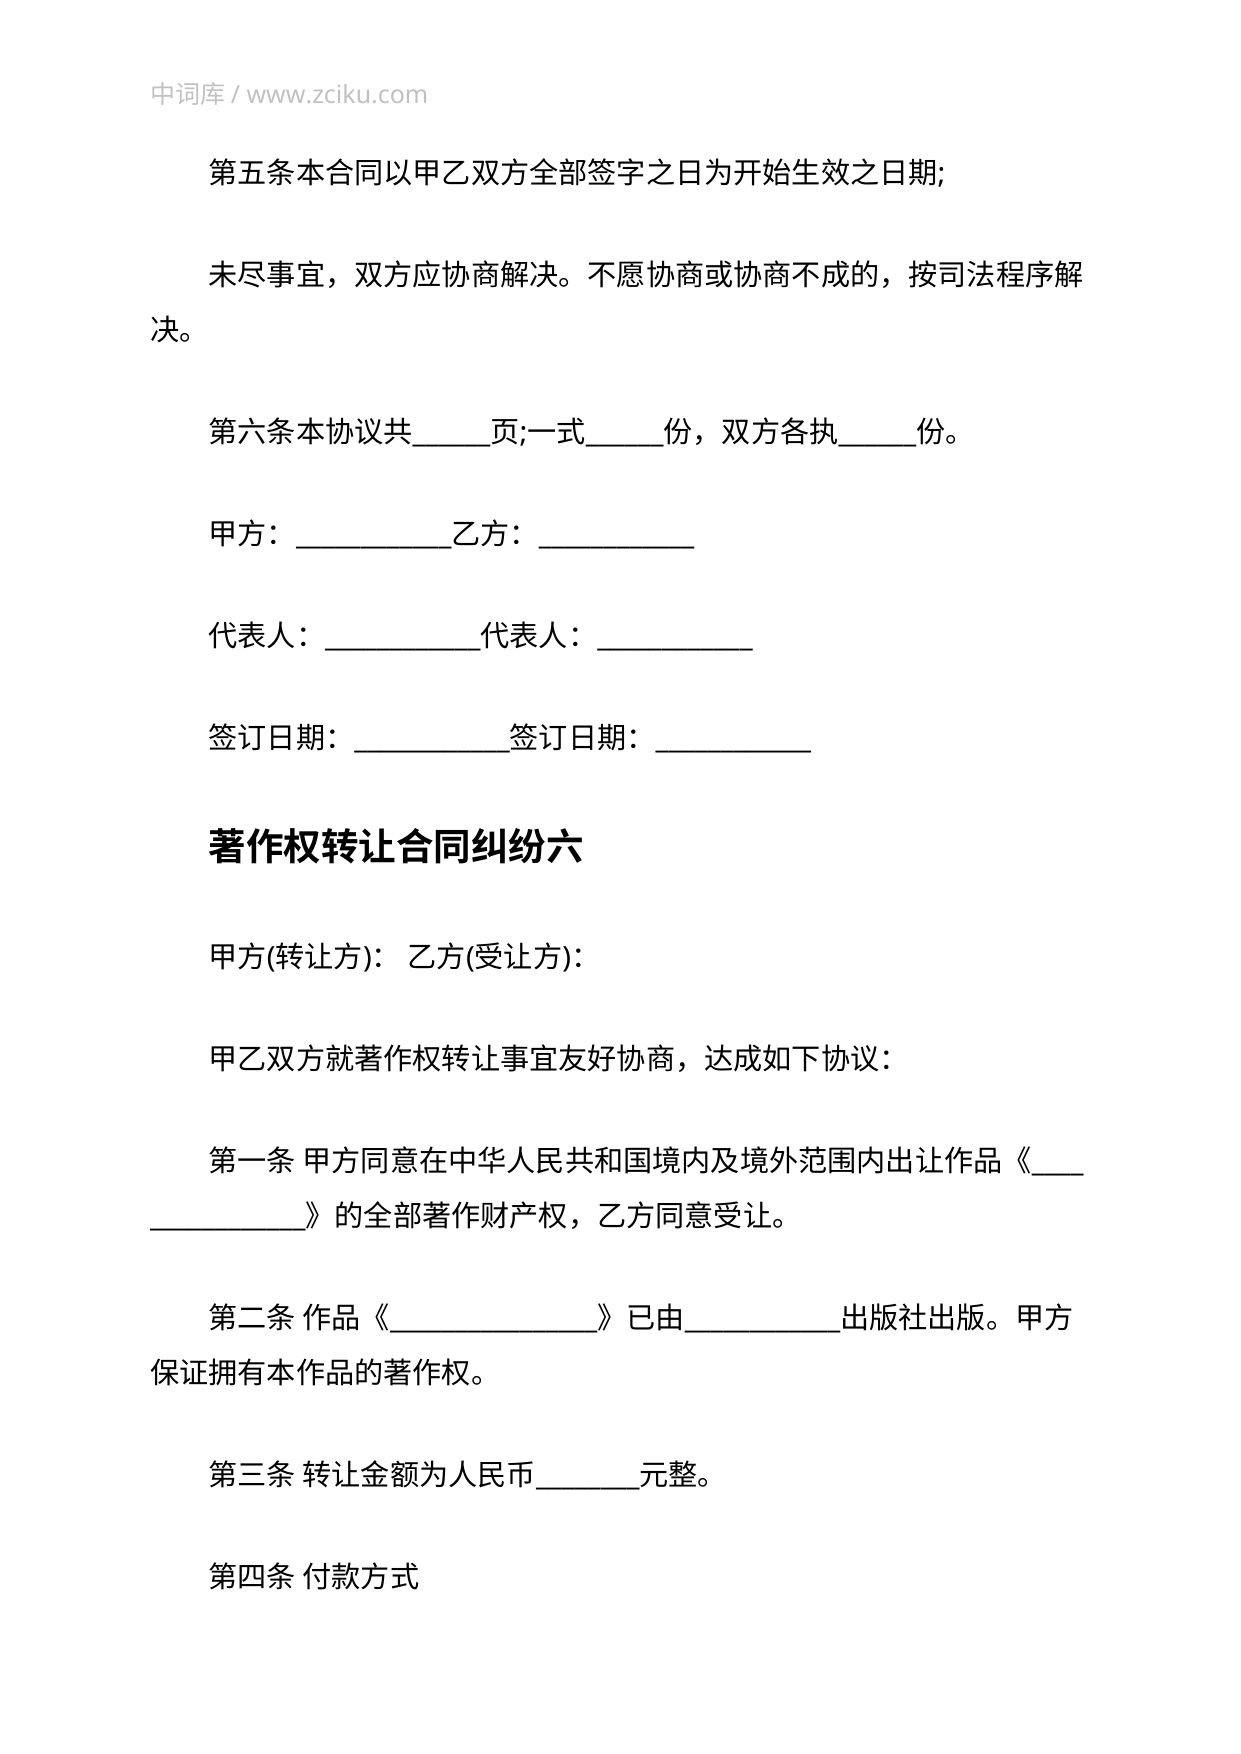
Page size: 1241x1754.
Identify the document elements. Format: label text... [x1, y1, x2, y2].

text 著作权转让合同纠纷六 [150, 817, 1090, 871]
text 甲方：____________乙方：____________ [150, 511, 1090, 553]
text 第三条 转让金额为人民币________元整。 [150, 1451, 1090, 1494]
text 甲乙双方就著作权转让事宜友好协商，达成如下协议： [150, 1036, 1090, 1078]
text 第五条本合同以甲乙双方全部签字之日为开始生效之日期; [150, 150, 1090, 192]
text 第一条 甲方同意在中华人民共和国境内及境外范围内出让作品《________________》的全部著作财产权，乙方同意受让。 [150, 1138, 1090, 1235]
text 第四条 付款方式 [150, 1553, 1090, 1596]
text 代表人：____________代表人：____________ [150, 613, 1090, 655]
text 第二条 作品《________________》已由____________出版社出版。甲方保证拥有本作品的著作权。 [150, 1295, 1090, 1392]
text 签订日期：____________签订日期：____________ [150, 714, 1090, 757]
text 未尽事宜，双方应协商解决。不愿协商或协商不成的，按司法程序解决。 [150, 252, 1090, 349]
text 第六条本协议共______页;一式______份，双方各执______份。 [150, 409, 1090, 451]
text 甲方(转让方)： 乙方(受让方)： [150, 934, 1090, 976]
